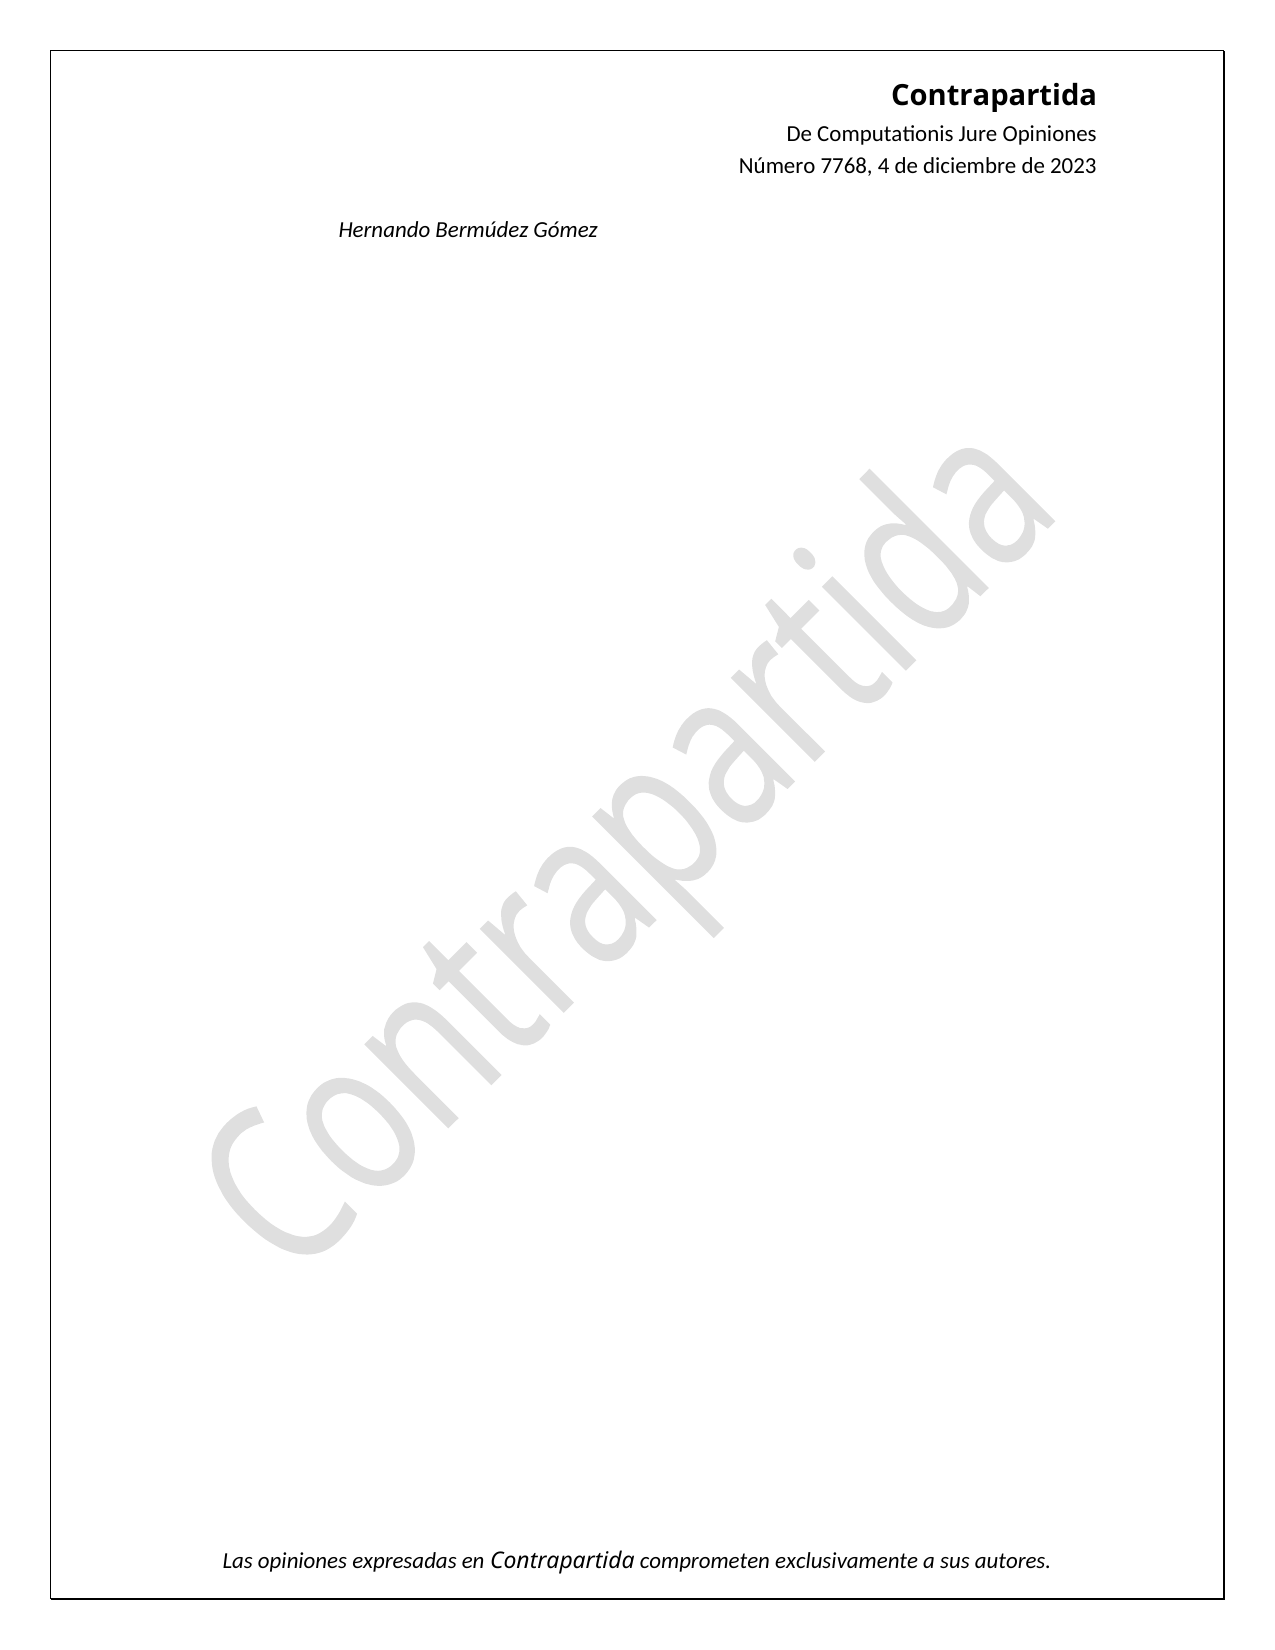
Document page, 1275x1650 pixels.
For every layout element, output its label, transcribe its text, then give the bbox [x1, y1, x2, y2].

text Hernando Bermúdez Gómez [177, 216, 600, 244]
